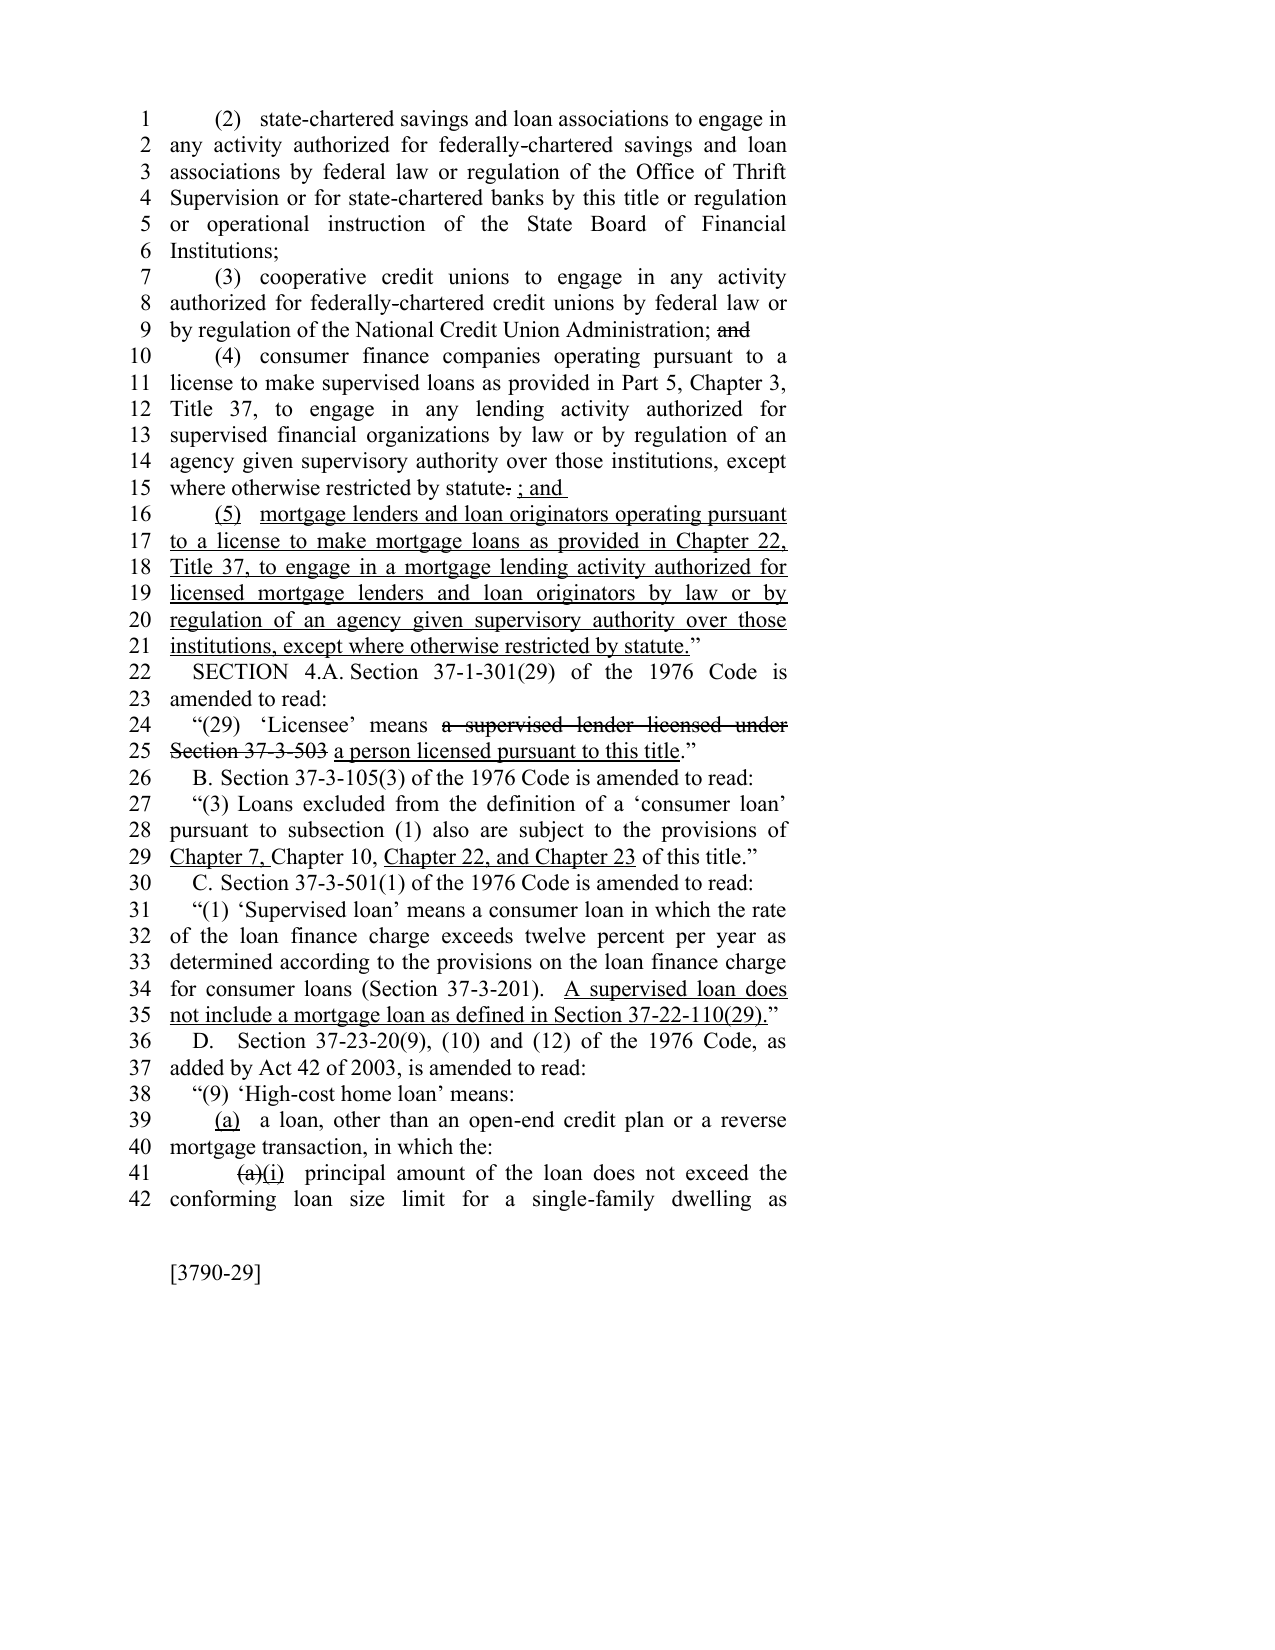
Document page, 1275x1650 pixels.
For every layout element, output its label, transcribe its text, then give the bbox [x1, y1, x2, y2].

text (a) a loan, other than an open-end credit plan or a reverse mortgage transaction, in which the: [169, 1106, 787, 1159]
text D. Section 37-23-20(9), (10) and (12) of the 1976 Code, as added by Act 42 of 2003, is amended to read: [169, 1027, 787, 1080]
text C. Section 37-3-501(1) of the 1976 Code is amended to read: [169, 869, 787, 896]
text SECTION 4.A. Section 37-1-301(29) of the 1976 Code is amended to read: [169, 658, 787, 711]
text B. Section 37-3-105(3) of the 1976 Code is amended to read: [169, 764, 787, 790]
text (3) cooperative credit unions to engage in any activity authorized for federally-chartered credit unions by federal law or by regulation of the National Credit Union Administration; and [169, 263, 787, 342]
text “(29) ‘Licensee’ means a supervised lender licensed under Section 37-3-503 a person licensed pursuant to this title.” [169, 711, 787, 764]
text “(3) Loans excluded from the definition of a ‘consumer loan’ pursuant to subsection (1) also are subject to the provisions of Chapter 7, Chapter 10, Chapter 22, and Chapter 23 of this title.” [169, 790, 787, 869]
text (2) state-chartered savings and loan associations to engage in any activity authorized for federally-chartered savings and loan associations by federal law or regulation of the Office of Thrift Supervision or for state-chartered banks by this title or regulation or operational instruction of the State Board of Financial Institutions; [169, 105, 787, 263]
text “(9) ‘High-cost home loan’ means: [169, 1080, 787, 1106]
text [169, 1159, 787, 1212]
text “(1) ‘Supervised loan’ means a consumer loan in which the rate of the loan finance charge exceeds twelve percent per year as determined according to the provisions on the loan finance charge for consumer loans (Section 37-3-201). A supervised loan does not include a mortgage loan as defined in Section 37-22-110(29).” [169, 896, 787, 1027]
text (4) consumer finance companies operating pursuant to a license to make supervised loans as provided in Part 5, Chapter 3, Title 37, to engage in any lending activity authorized for supervised financial organizations by law or by regulation of an agency given supervisory authority over those institutions, except where otherwise restricted by statute. ; and [169, 342, 787, 500]
text (5) mortgage lenders and loan originators operating pursuant to a license to make mortgage loans as provided in Chapter 22, Title 37, to engage in a mortgage lending activity authorized for licensed mortgage lenders and loan originators by law or by regulation of an agency given supervisory authority over those institutions, except where otherwise restricted by statute.” [169, 500, 787, 550]
